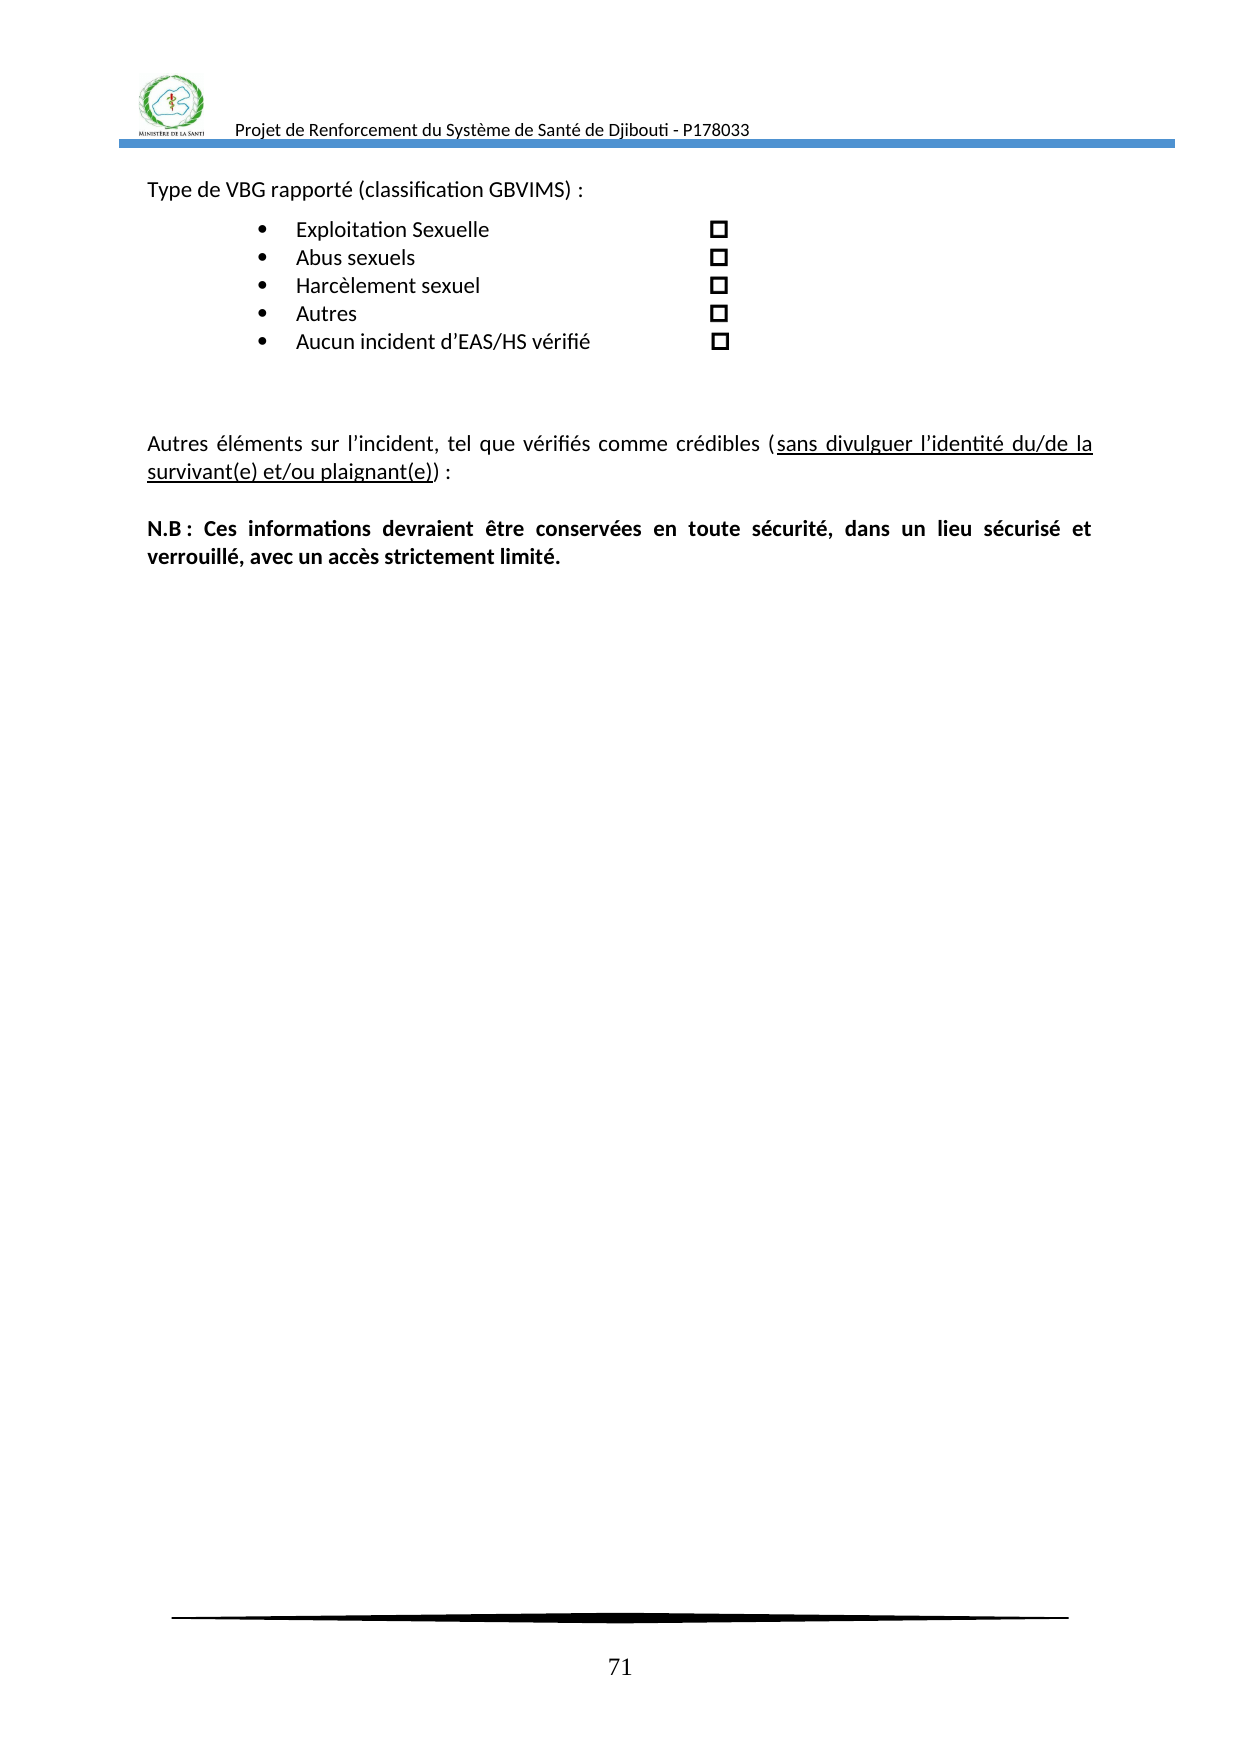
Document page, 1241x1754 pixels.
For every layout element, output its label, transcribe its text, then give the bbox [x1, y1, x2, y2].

text Type de VBG rapporté (classification GBVIMS) : [147, 175, 1093, 203]
text N.B : Ces informations devraient être conservées en toute sécurité, dans un lieu sécurisé et verrouillé, avec un accès strictement limité. [147, 514, 1093, 570]
list Harcèlement sexuel [258, 271, 1093, 299]
list Aucun incident d’EAS/HS vérifié [258, 327, 1093, 355]
list Abus sexuels [258, 243, 1093, 271]
picture [138, 73, 204, 139]
list Autres [258, 299, 1093, 327]
text Autres éléments sur l’incident, tel que vérifiés comme crédibles (sans divulguer l’identité du/de la survivant(e) et/ou plaignant(e)) : [147, 429, 1093, 485]
list Exploitation Sexuelle [258, 215, 1093, 243]
